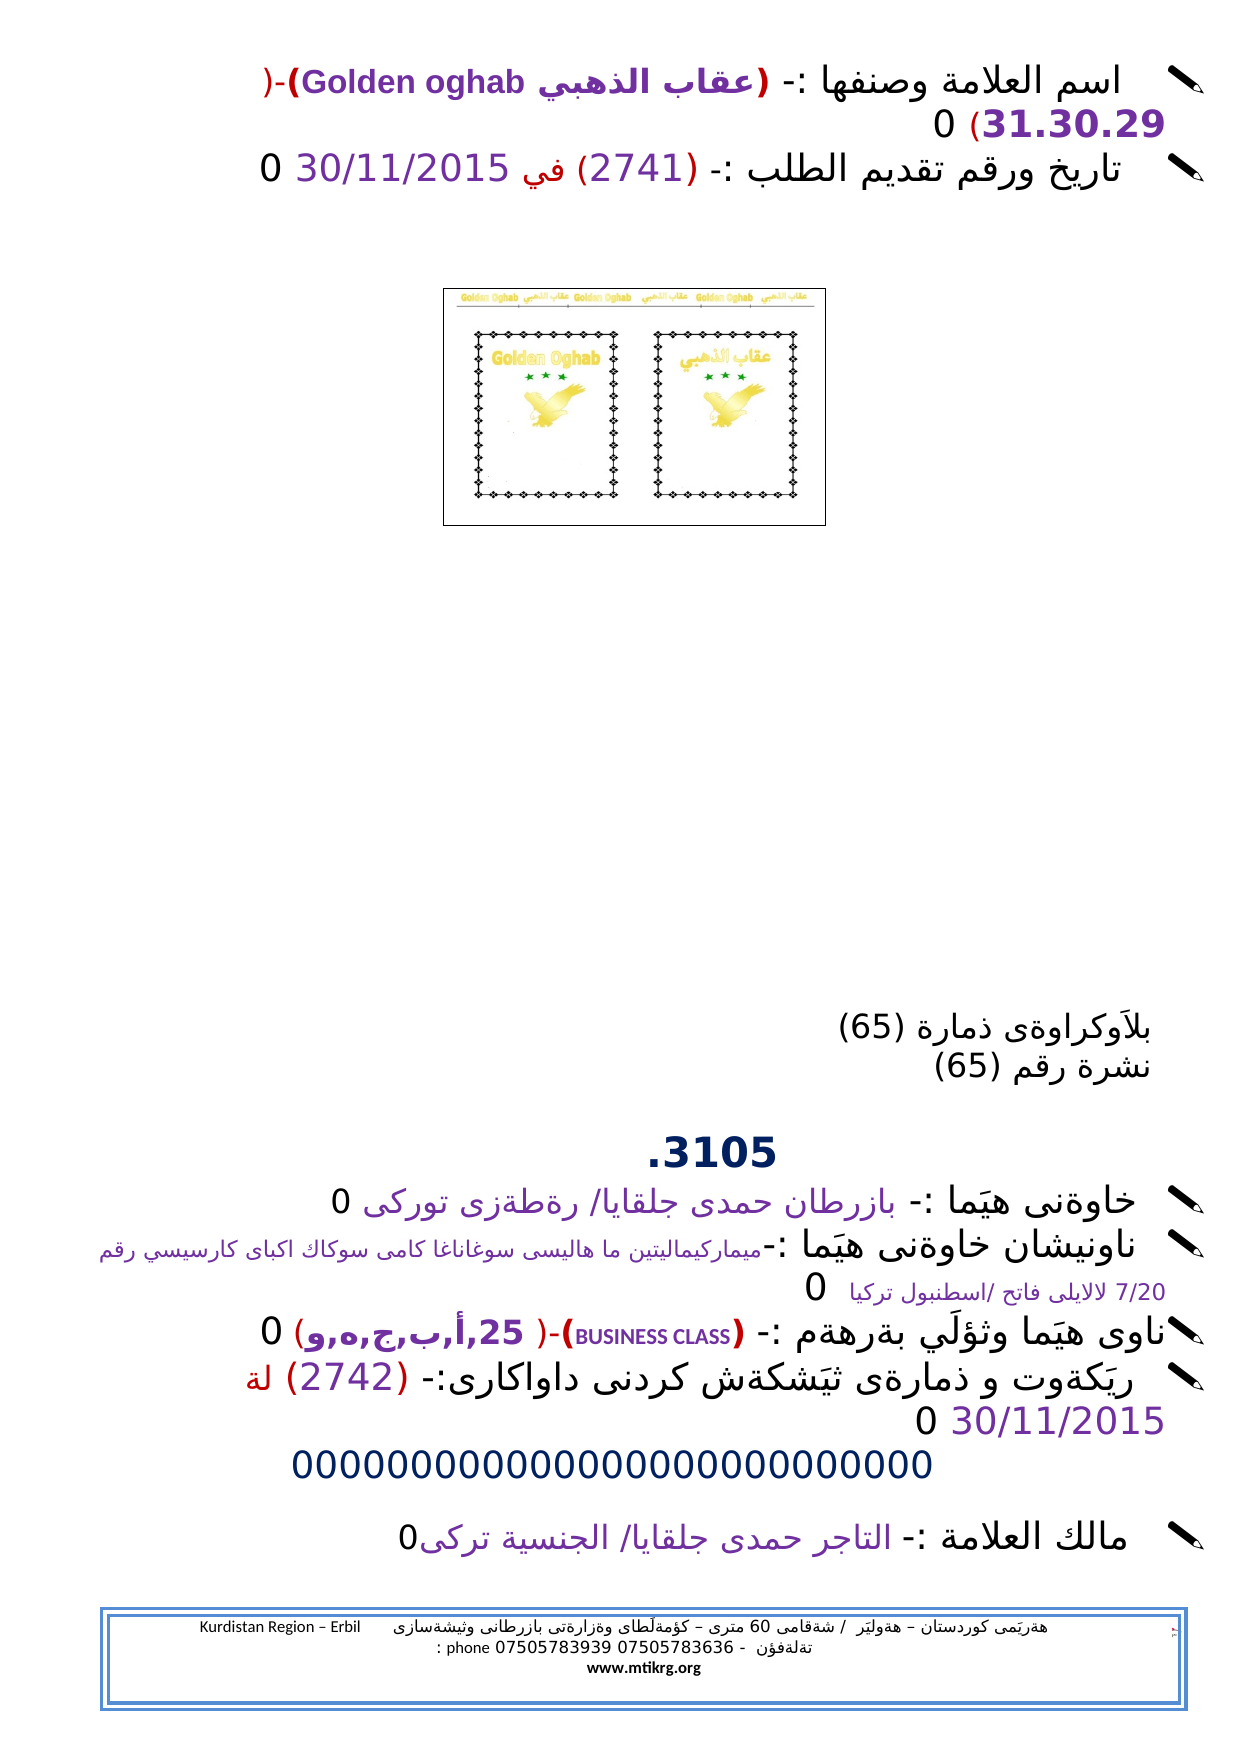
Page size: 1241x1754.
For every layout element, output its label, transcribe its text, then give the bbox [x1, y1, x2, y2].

text بلاَوكراوةى ذمارة (65) [59, 1007, 1152, 1046]
table_header [444, 289, 456, 525]
list اسم العلامة وصنفها :- (عقاب الذهبي Golden oghab)-( 31.30.29) 0 [59, 59, 1166, 146]
list تاريخ ورقم تقديم الطلب :- (2741) في 30/11/2015 0 [59, 146, 1166, 190]
list ناونيشان خاوةنى هيَما :-ميماركيماليتين ما هاليسى سوغاناغا كامى سوكاك اكباى كارسيسي رقم 7/20 لالايلى فاتح /اسطنبول تركيا 0 [59, 1222, 1166, 1309]
list ريَكةوت و ذمارةى ثيَشكةش كردنى داواكارى:- (2742) لة 30/11/2015 0 [59, 1356, 1166, 1443]
table_header [815, 289, 825, 525]
text نشرة رقم (65) [59, 1046, 1152, 1085]
list خاوةنى هيَما :- بازرطان حمدى جلقايا/ رةطةزى توركى 0 [59, 1179, 1166, 1222]
list مالك العلامة :- التاجر حمدى جلقايا/ الجنسية تركى0 [59, 1514, 1166, 1558]
list ناوى هيَما وثؤلَي بةرهةم :- (BUSINESS CLASS)-( 25,أ,ب,ج,ه,و) 0 [59, 1309, 1166, 1353]
text 000000000000000000000000000 [59, 1443, 1166, 1487]
picture [1172, 1619, 1178, 1641]
picture [456, 289, 815, 525]
